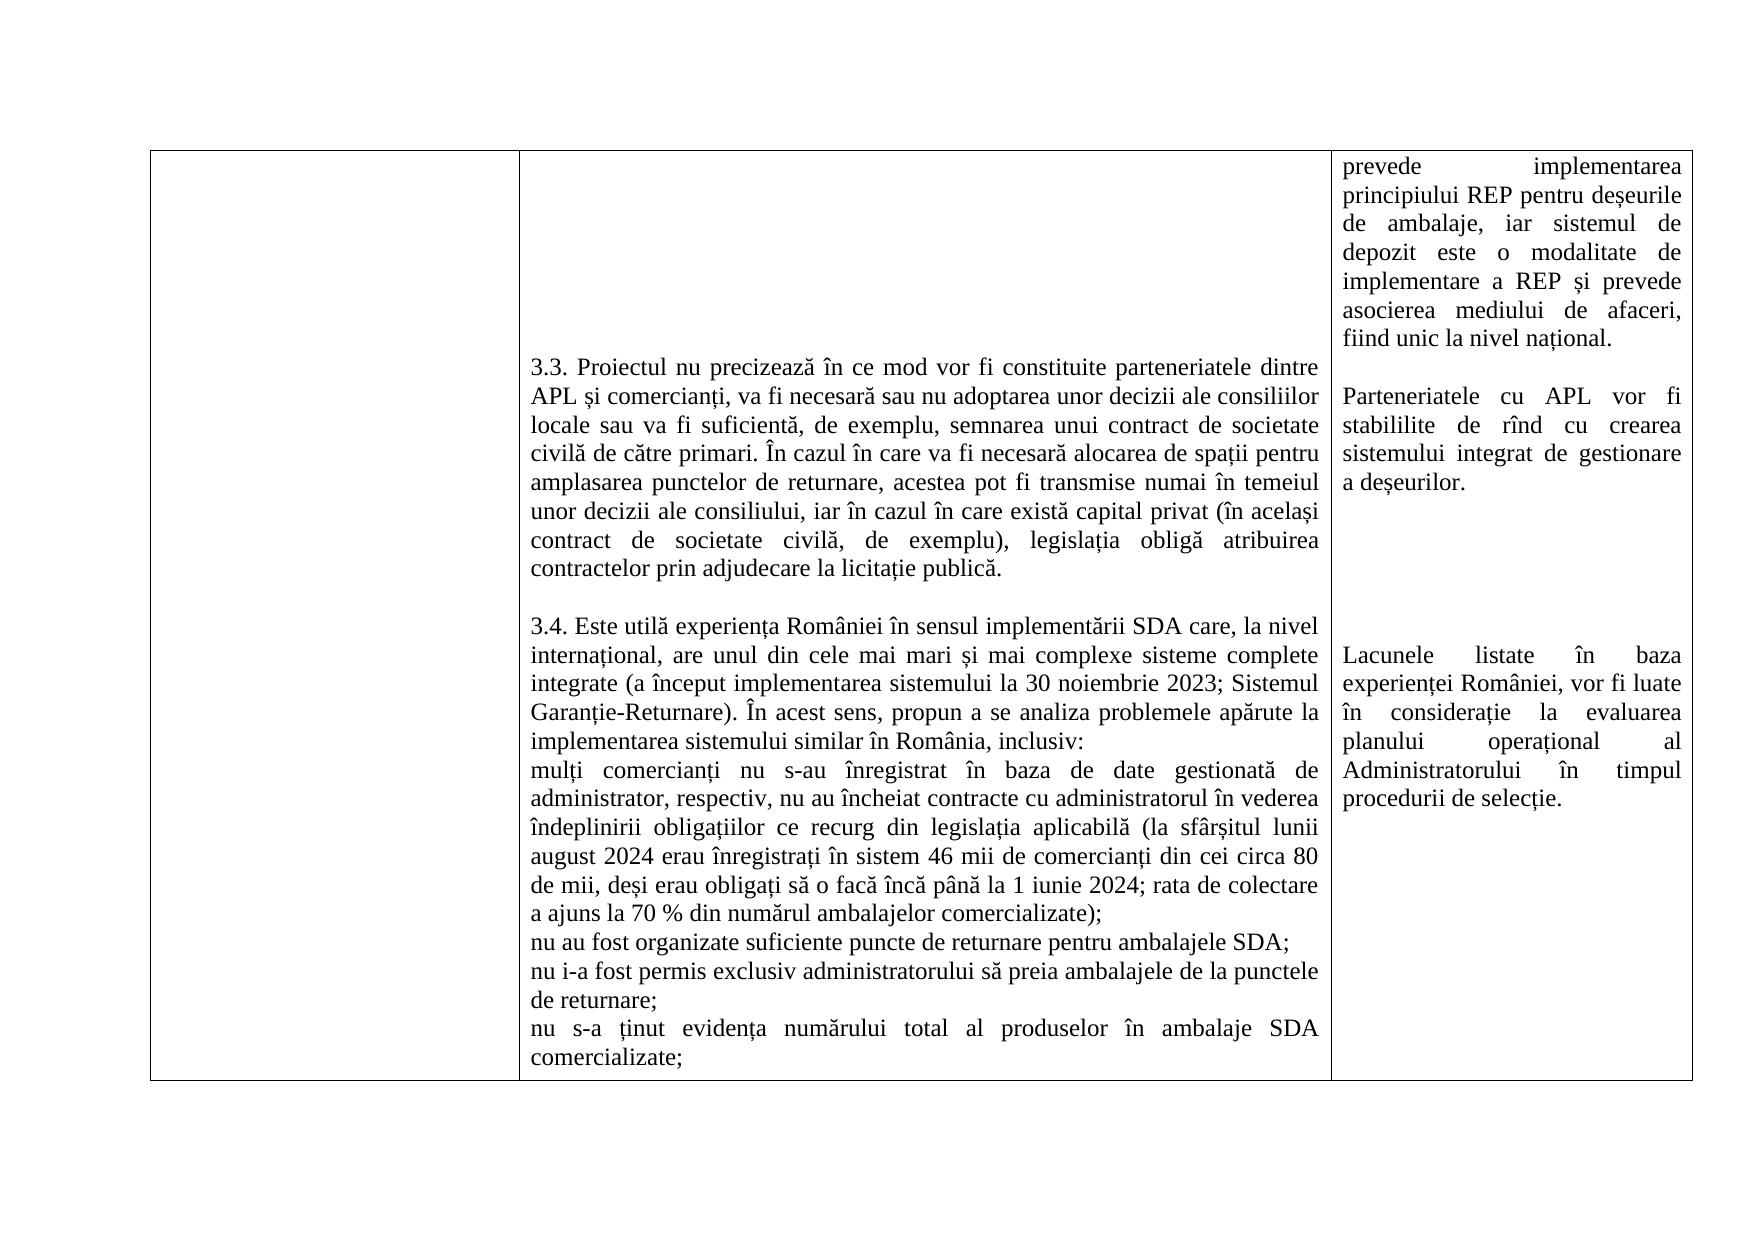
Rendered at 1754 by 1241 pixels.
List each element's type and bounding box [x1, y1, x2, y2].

table_cell [1332, 151, 1692, 1080]
table_cell [151, 151, 519, 1080]
table_cell [520, 151, 1331, 1080]
